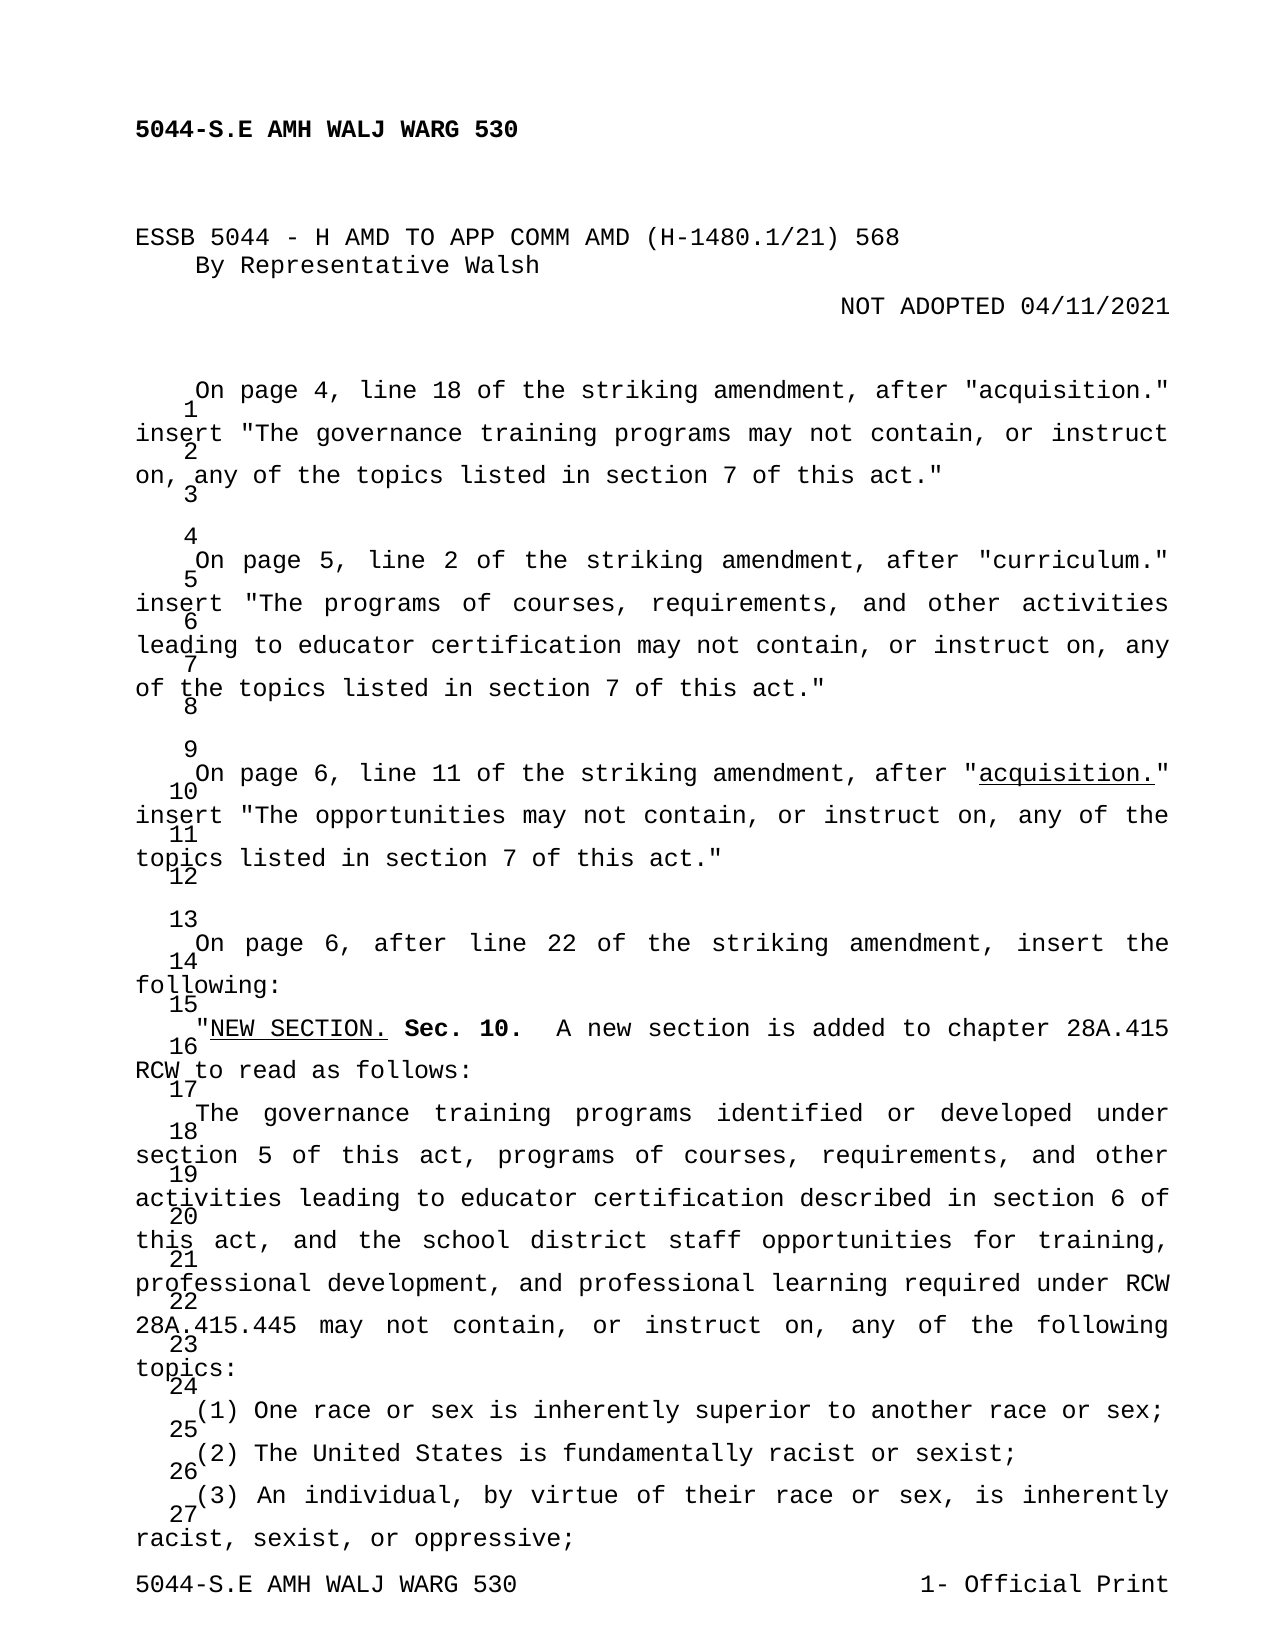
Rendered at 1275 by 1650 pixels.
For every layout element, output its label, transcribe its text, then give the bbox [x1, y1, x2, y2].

text The governance training programs identified or developed under section 5 of this act, programs of courses, requirements, and other activities leading to educator certification described in section 6 of this act, and the school district staff opportunities for training, professional development, and professional learning required under RCW 28A.415.445 may not contain, or instruct on, any of the following topics: [135, 1087, 1170, 1385]
text On page 6, after line 22 of the striking amendment, insert the following: [135, 917, 1170, 1002]
text On page 4, line 18 of the striking amendment, after "acquisition." insert "The governance training programs may not contain, or instruct on, any of the topics listed in section 7 of this act." [135, 365, 1170, 492]
text (2) The United States is fundamentally racist or sexist; [135, 1427, 1170, 1470]
text "NEW SECTION. Sec. 10. A new section is added to chapter 28A.415 RCW to read as follows: [135, 1002, 1170, 1087]
text - [135, 224, 1170, 252]
text (1) One race or sex is inherently superior to another race or sex; [135, 1385, 1170, 1427]
text (3) An individual, by virtue of their race or sex, is inherently racist, sexist, or oppressive; [135, 1470, 1170, 1555]
text On page 5, line 2 of the striking amendment, after "curriculum." insert "The programs of courses, requirements, and other activities leading to educator certification may not contain, or instruct on, any of the topics listed in section 7 of this act." [135, 535, 1170, 705]
text On page 6, line 11 of the striking amendment, after "acquisition." insert "The opportunities may not contain, or instruct on, any of the topics listed in section 7 of this act." [135, 747, 1170, 875]
